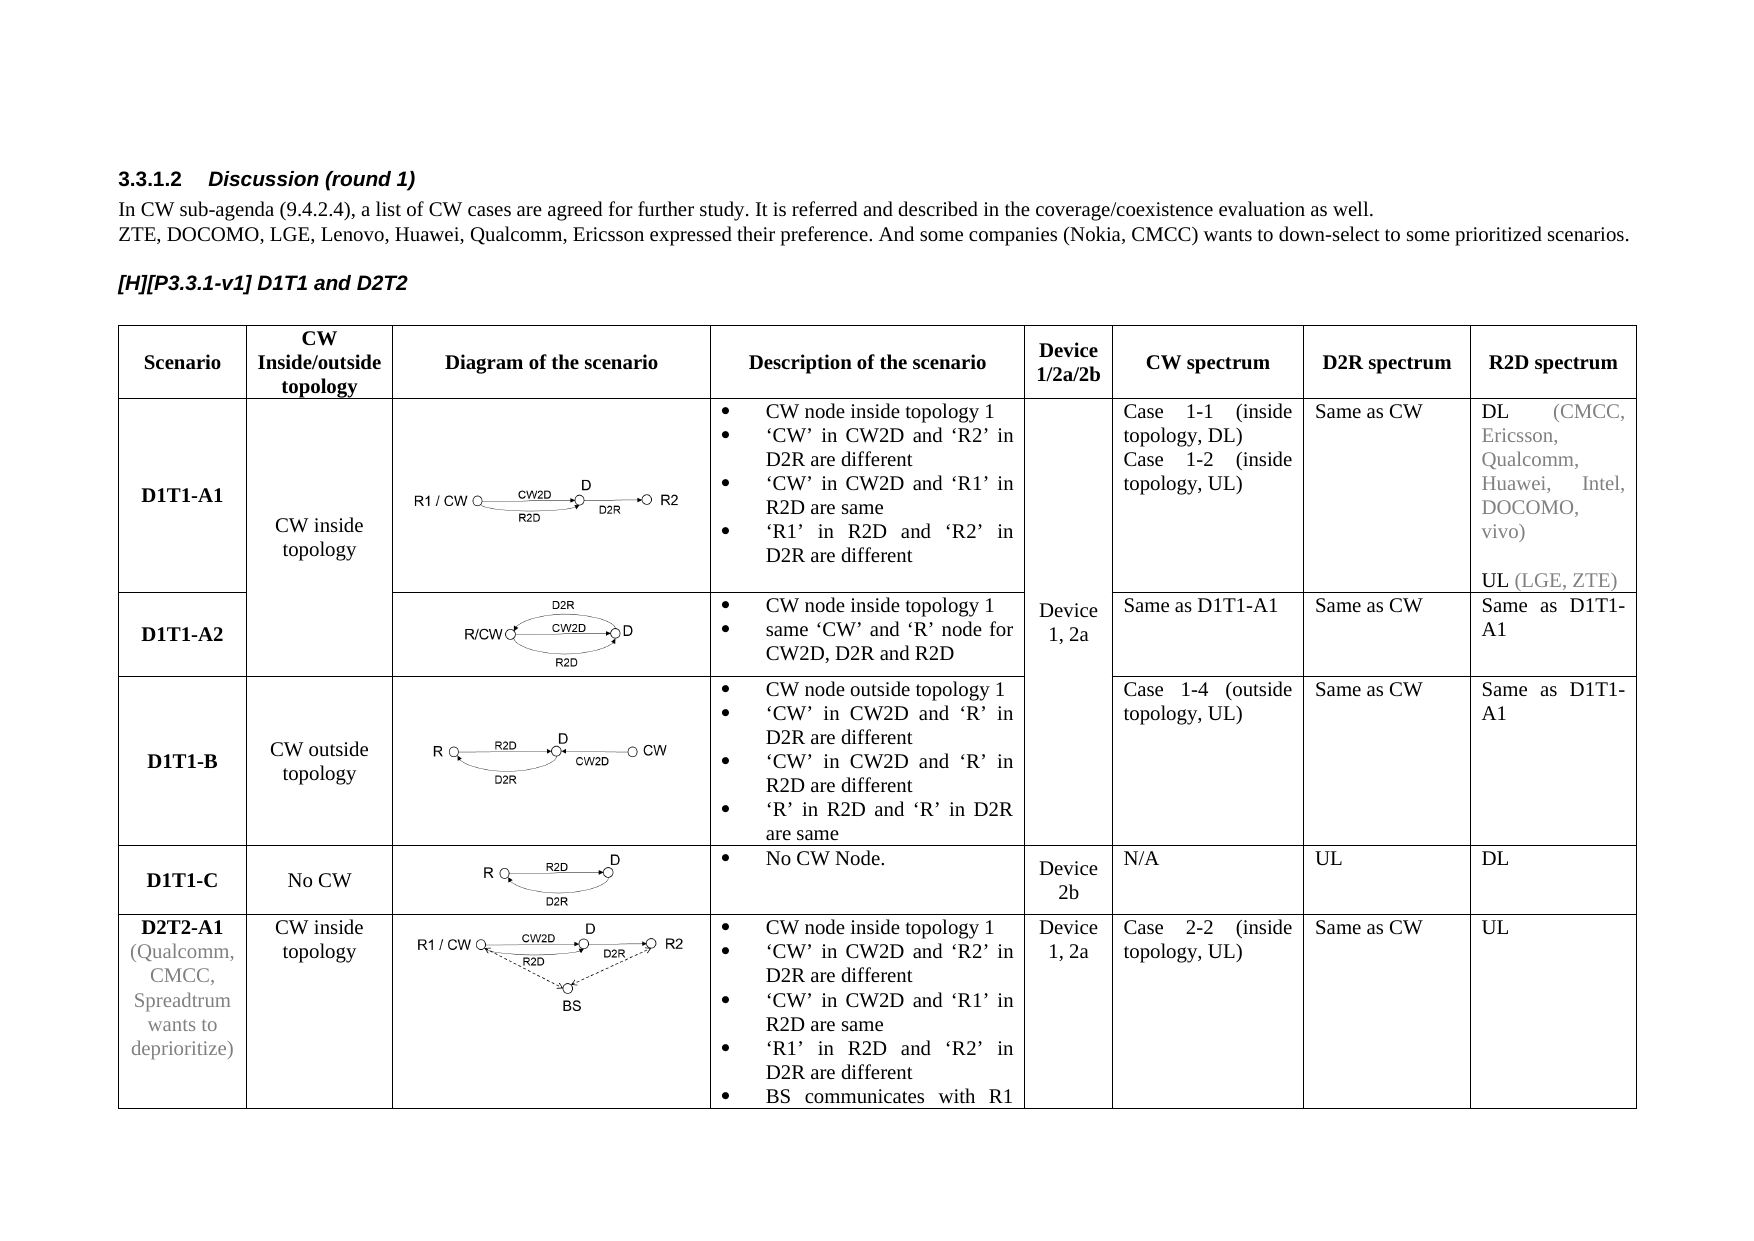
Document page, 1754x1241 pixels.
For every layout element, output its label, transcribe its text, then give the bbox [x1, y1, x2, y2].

subtitle Discussion (round 1) [118, 167, 1636, 191]
table_cell [393, 593, 462, 676]
table_cell Same as CW [1304, 915, 1470, 1108]
table_cell DL (CMCC, Ericsson, Qualcomm, Huawei, Intel, DOCOMO, vivo) UL (LGE, ZTE) [1471, 399, 1636, 592]
table_cell DL [1471, 846, 1636, 914]
subtitle [H][P3.3.1-v1] D1T1 and D2T2 [118, 271, 1636, 294]
picture [462, 592, 642, 676]
table_cell CW node inside topology 1 same ‘CW’ and ‘R’ node for CW2D, D2R and R2D [711, 593, 1024, 676]
text ZTE, DOCOMO, LGE, Lenovo, Huawei, Qualcomm, Ericsson expressed their preference. And some companies (Nokia, CMCC) wants to down-select to some prioritized scenarios. [118, 221, 1636, 246]
table_header Diagram of the scenario [393, 326, 710, 398]
table_cell No CW Node. [711, 846, 1024, 914]
picture [425, 729, 678, 793]
table_cell [393, 846, 474, 914]
table_cell Case 1-4 (outside topology, UL) [1113, 677, 1303, 845]
table_cell Device 1, 2a [1025, 399, 1112, 845]
table_cell D1T1-A1 [119, 399, 246, 592]
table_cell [119, 915, 246, 1108]
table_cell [1113, 915, 1303, 1108]
table_header Device 1/2a/2b [1025, 326, 1112, 398]
table_cell D1T1-B [119, 677, 246, 845]
table_cell Same as CW [1304, 677, 1470, 845]
picture [413, 466, 690, 525]
table_header D2R spectrum [1304, 326, 1470, 398]
picture [408, 846, 695, 1023]
table_cell [393, 677, 710, 845]
table_cell Same as D1T1-A1 [1471, 593, 1636, 676]
table_header Description of the scenario [711, 326, 1024, 398]
table_cell N/A [1113, 846, 1303, 914]
table_cell Device 1, 2a [1025, 915, 1112, 1108]
table_cell [629, 846, 710, 914]
table_cell Same as D1T1-A1 [1113, 593, 1303, 676]
table_cell Device 2b [1025, 846, 1112, 914]
table_cell D1T1-A2 [119, 593, 246, 676]
table_cell CW inside topology [247, 399, 392, 676]
table_cell Same as D1T1-A1 [1471, 677, 1636, 845]
table_cell [393, 399, 710, 592]
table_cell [711, 915, 1024, 1108]
table_cell Same as CW [1304, 593, 1470, 676]
table_cell CW node outside topology 1 ‘CW’ in CW2D and ‘R’ in D2R are different ‘CW’ in CW2D and ‘R’ in R2D are different ‘R’ in R2D and ‘R’ in D2R are same [711, 677, 1024, 845]
table_cell CW inside topology [247, 915, 392, 1108]
table_cell UL [1304, 846, 1470, 914]
table_cell UL [1471, 915, 1636, 1108]
table_header Scenario [119, 326, 246, 398]
table_cell [642, 593, 710, 676]
table_cell D1T1-C [119, 846, 246, 914]
table_cell Case 1-1 (inside topology, DL) Case 1-2 (inside topology, UL) [1113, 399, 1303, 592]
table_cell No CW [247, 846, 392, 914]
table_cell [393, 915, 710, 1108]
table_header R2D spectrum [1471, 326, 1636, 398]
table_header CW spectrum [1113, 326, 1303, 398]
table_cell Same as CW [1304, 399, 1470, 592]
table_cell CW node inside topology 1 ‘CW’ in CW2D and ‘R2’ in D2R are different ‘CW’ in CW2D and ‘R1’ in R2D are same ‘R1’ in R2D and ‘R2’ in D2R are different [711, 399, 1024, 592]
table_cell CW outside topology [247, 677, 392, 845]
text In CW sub-agenda (9.4.2.4), a list of CW cases are agreed for further study. It is referred and described in the coverage/coexistence evaluation as well. [118, 197, 1636, 221]
table_header CW Inside/outside topology [247, 326, 392, 398]
